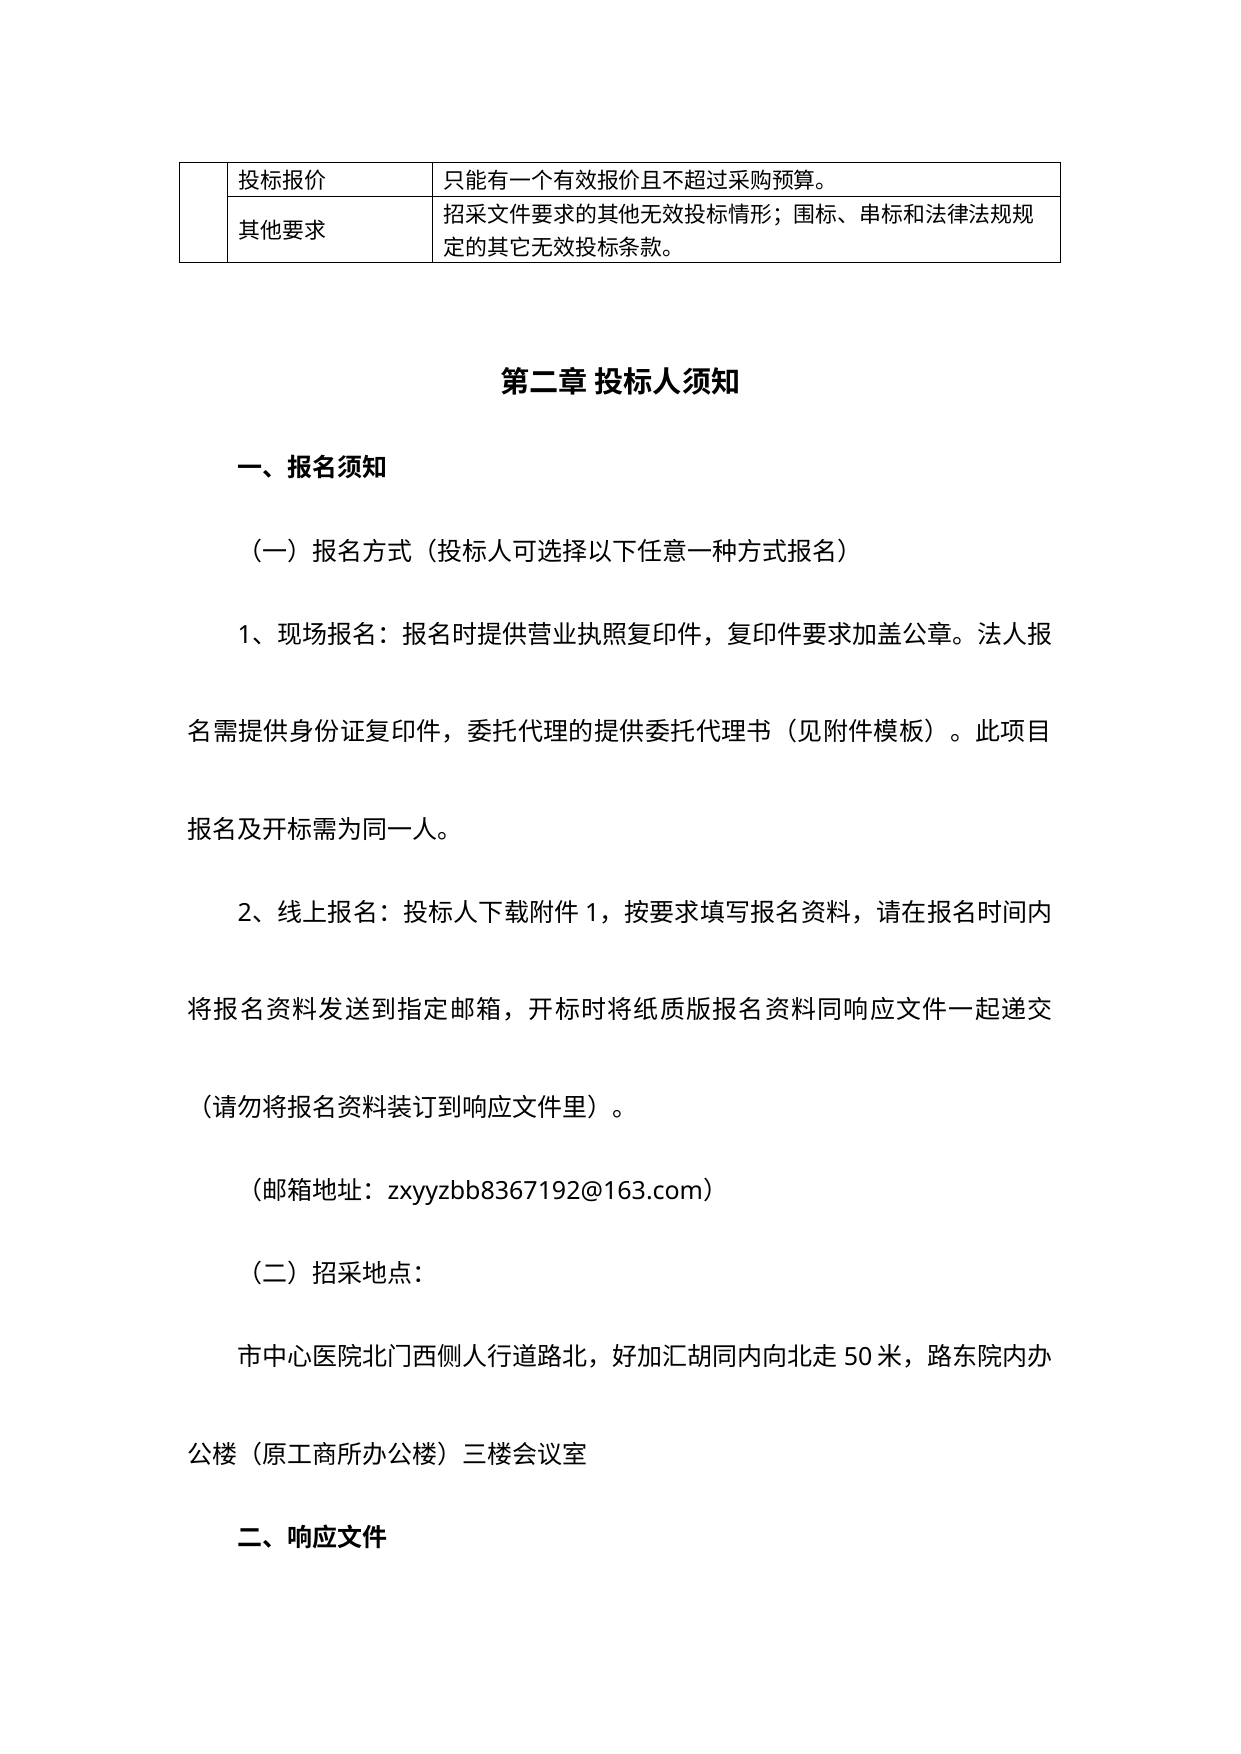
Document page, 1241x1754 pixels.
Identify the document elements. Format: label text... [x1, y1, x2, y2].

list 一、报名须知 [187, 433, 1053, 498]
table_cell 投标报价 [228, 163, 432, 196]
table_cell 其他要求 [228, 197, 432, 262]
table_cell 只能有一个有效报价且不超过采购预算。 [433, 163, 1060, 196]
list 二、响应文件 [187, 1503, 1053, 1568]
list （二）招采地点： [187, 1239, 1053, 1304]
list 1、现场报名：报名时提供营业执照复印件，复印件要求加盖公章。法人报名需提供身份证复印件，委托代理的提供委托代理书（见附件模板）。此项目报名及开标需为同一人。 [187, 600, 1053, 860]
table_cell 招采文件要求的其他无效投标情形；围标、串标和法律法规规定的其它无效投标条款。 [433, 197, 1060, 262]
list （邮箱地址：zxyyzbb8367192@163.com） [187, 1156, 1053, 1221]
list 第二章 投标人须知 [187, 347, 1053, 412]
list （一）报名方式（投标人可选择以下任意一种方式报名） [187, 517, 1053, 582]
list 2、线上报名：投标人下载附件1，按要求填写报名资料，请在报名时间内将报名资料发送到指定邮箱，开标时将纸质版报名资料同响应文件一起递交（请勿将报名资料装订到响应文件里）。 [187, 878, 1053, 1138]
list 市中心医院北门西侧人行道路北，好加汇胡同内向北走50米，路东院内办公楼（原工商所办公楼）三楼会议室 [187, 1322, 1053, 1485]
